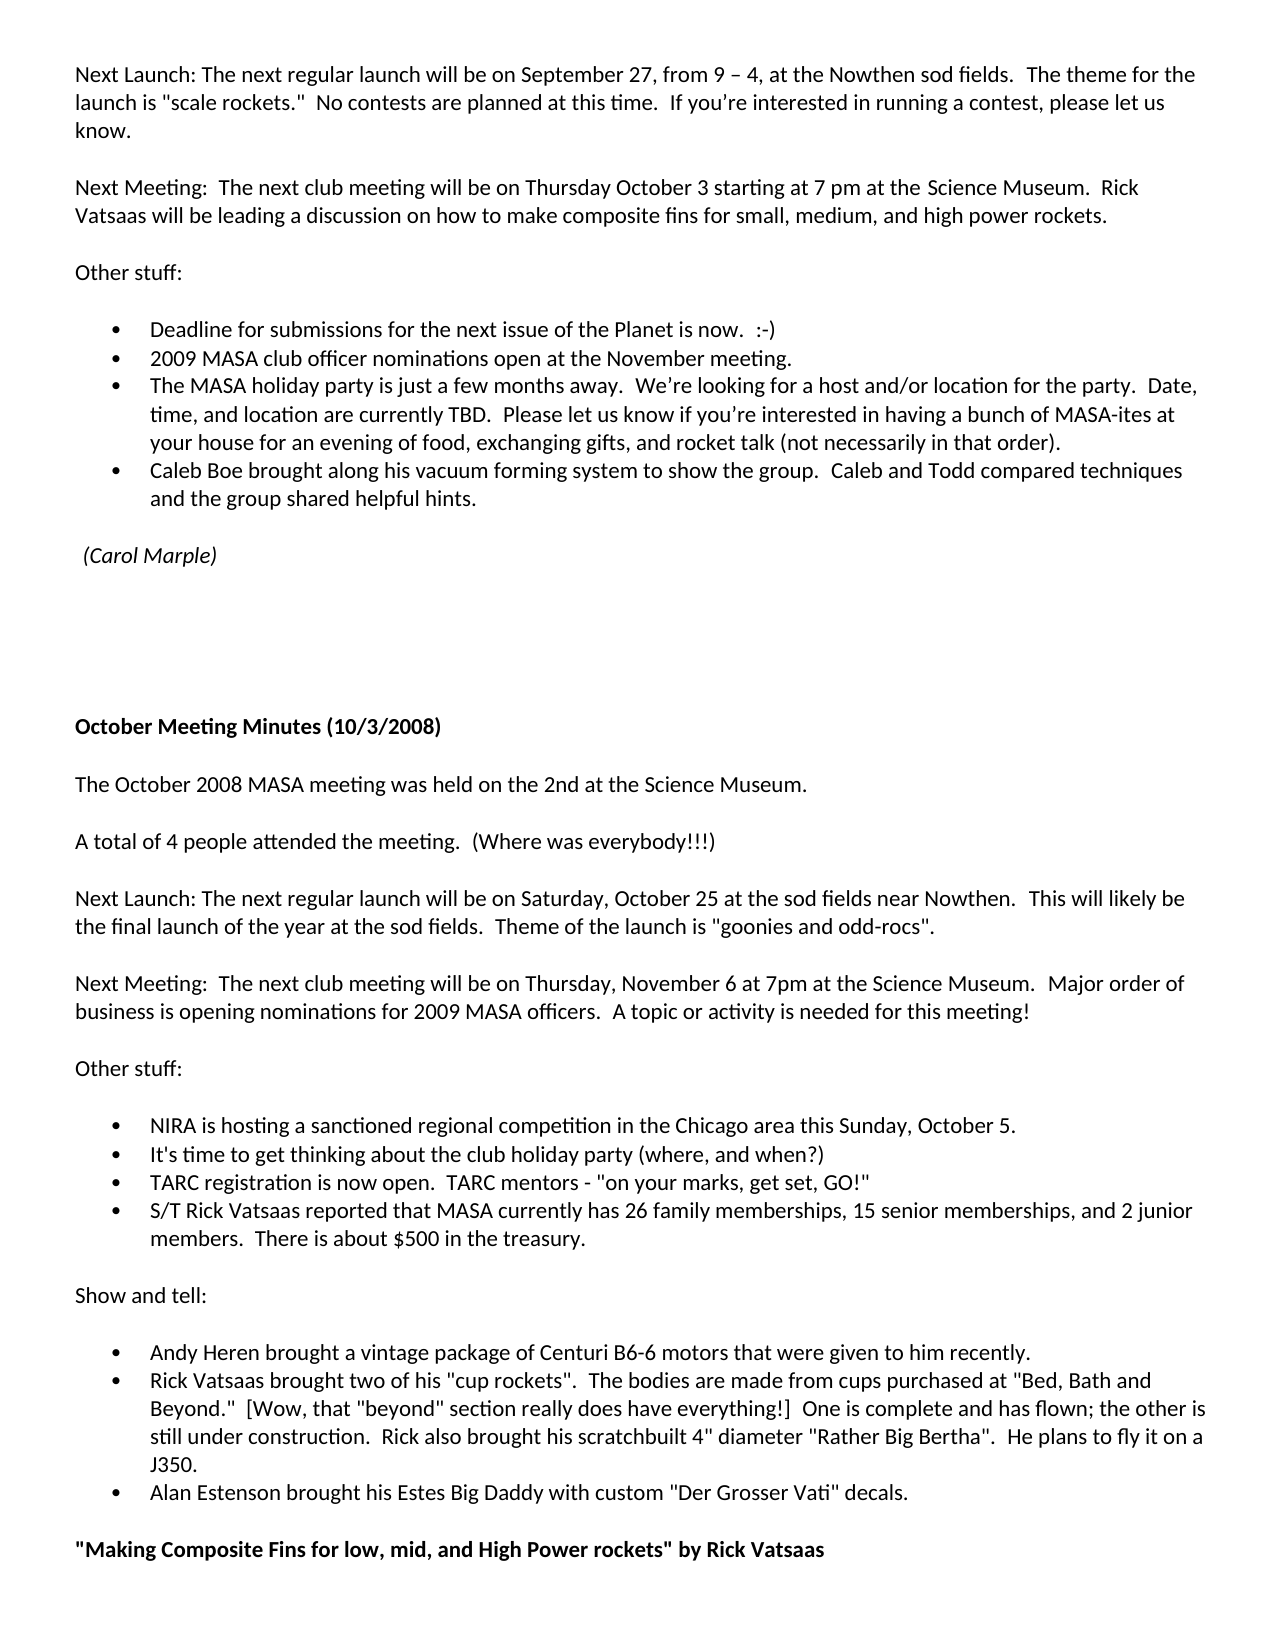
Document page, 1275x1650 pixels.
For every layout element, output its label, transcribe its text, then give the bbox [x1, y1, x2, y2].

text (Carol Marple) [75, 541, 1215, 569]
list Caleb Boe brought along his vacuum forming system to show the group. Caleb and Todd compared techniques and the group shared helpful hints. [112, 456, 1215, 512]
text "Making Composite Fins for low, mid, and High Power rockets" by Rick Vatsaas [75, 1535, 1215, 1563]
list Alan Estenson brought his Estes Big Daddy with custom "Der Grosser Vati" decals. [112, 1478, 1215, 1506]
text Next Launch: The next regular launch will be on September 27, from 9 – 4, at the Nowthen sod fields. The theme for the launch is "scale rockets." No contests are planned at this time. If you’re interested in running a contest, please let us know. [75, 60, 1215, 144]
list NIRA is hosting a sanctioned regional competition in the Chicago area this Sunday, October 5. [112, 1112, 1215, 1140]
list Andy Heren brought a vintage package of Centuri B6-6 motors that were given to him recently. [112, 1338, 1215, 1366]
list Rick Vatsaas brought two of his "cup rockets". The bodies are made from cups purchased at "Bed, Bath and Beyond." [Wow, that "beyond" section really does have everything!] One is complete and has flown; the other is still under construction. Rick also brought his scratchbuilt 4" diameter "Rather Big Bertha". He plans to fly it on a J350. [112, 1366, 1215, 1478]
text Next Meeting: The next club meeting will be on Thursday October 3 starting at 7 pm at the Science Museum. Rick Vatsaas will be leading a discussion on how to make composite fins for small, medium, and high power rockets. [75, 173, 1215, 229]
list It's time to get thinking about the club holiday party (where, and when?) [112, 1140, 1215, 1168]
text Other stuff: [75, 1054, 1215, 1082]
list TARC registration is now open. TARC mentors - "on your marks, get set, GO!" [112, 1168, 1215, 1196]
text October Meeting Minutes (10/3/2008) [75, 712, 1215, 741]
list Deadline for submissions for the next issue of the Planet is now. :-) [112, 316, 1215, 344]
list S/T Rick Vatsaas reported that MASA currently has 26 family memberships, 15 senior memberships, and 2 junior members. There is about $500 in the treasury. [112, 1196, 1215, 1252]
text The October 2008 MASA meeting was held on the 2nd at the Science Museum. [75, 770, 1215, 798]
text A total of 4 people attended the meeting. (Where was everybody!!!) [75, 827, 1215, 855]
text Other stuff: [75, 258, 1215, 286]
list The MASA holiday party is just a few months away. We’re looking for a host and/or location for the party. Date, time, and location are currently TBD. Please let us know if you’re interested in having a bunch of MASA-ites at your house for an evening of food, exchanging gifts, and rocket talk (not necessarily in that order). [112, 372, 1215, 456]
text Next Meeting: The next club meeting will be on Thursday, November 6 at 7pm at the Science Museum. Major order of business is opening nominations for 2009 MASA officers. A topic or activity is needed for this meeting! [75, 969, 1215, 1025]
list 2009 MASA club officer nominations open at the November meeting. [112, 344, 1215, 372]
text Show and tell: [75, 1281, 1215, 1309]
text Next Launch: The next regular launch will be on Saturday, October 25 at the sod fields near Nowthen. This will likely be the final launch of the year at the sod fields. Theme of the launch is "goonies and odd-rocs". [75, 884, 1215, 940]
